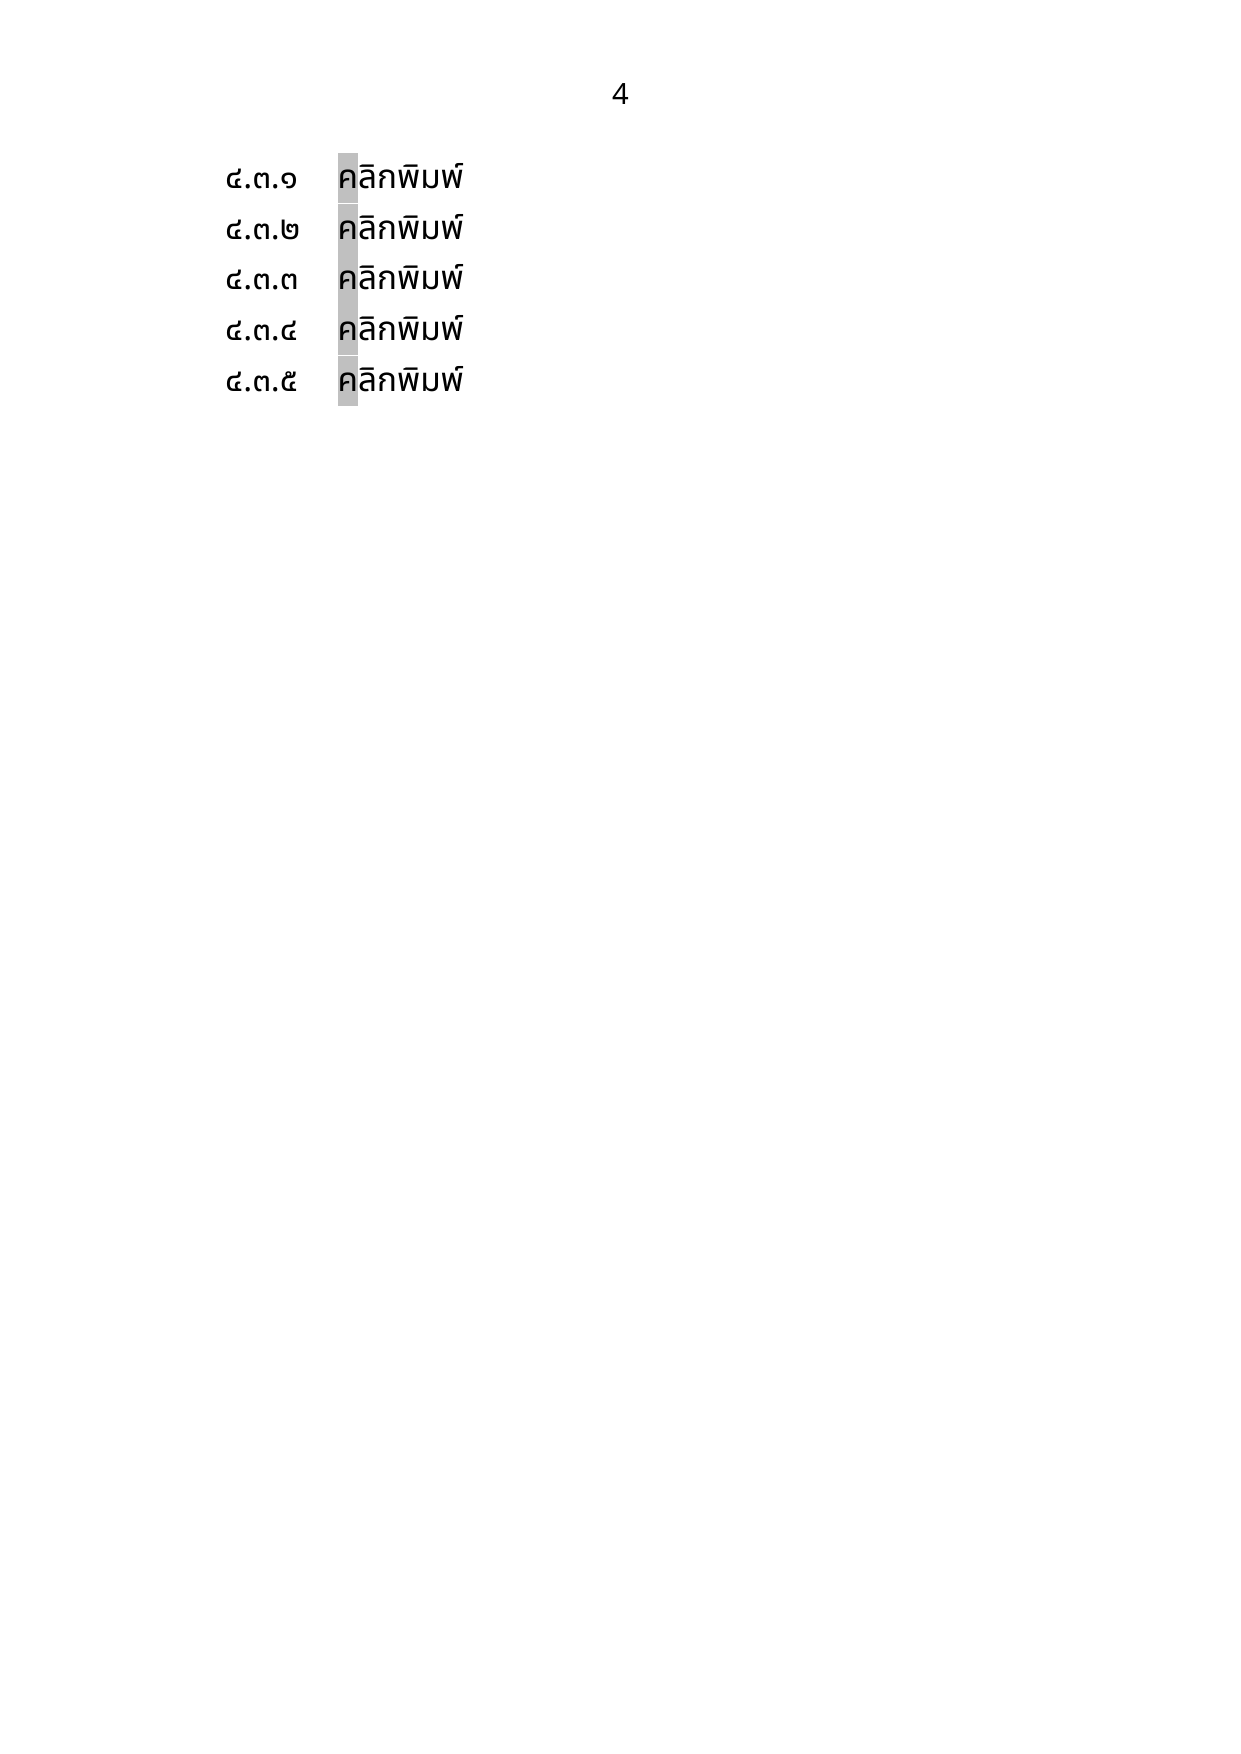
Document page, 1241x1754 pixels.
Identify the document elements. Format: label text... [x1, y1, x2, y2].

text ๔.๓.๔ [358, 305, 1090, 355]
text ๔.๓.๓ [150, 254, 338, 305]
text ๔.๓.๔ [150, 305, 338, 355]
text ๔.๓.๒ [150, 203, 1090, 254]
text ๔.๓.๑ [358, 153, 1090, 203]
text ๔.๓.๑ [150, 153, 338, 203]
text ๔.๓.๕ [150, 355, 1090, 406]
text ๔.๓.๓ [358, 254, 1090, 305]
